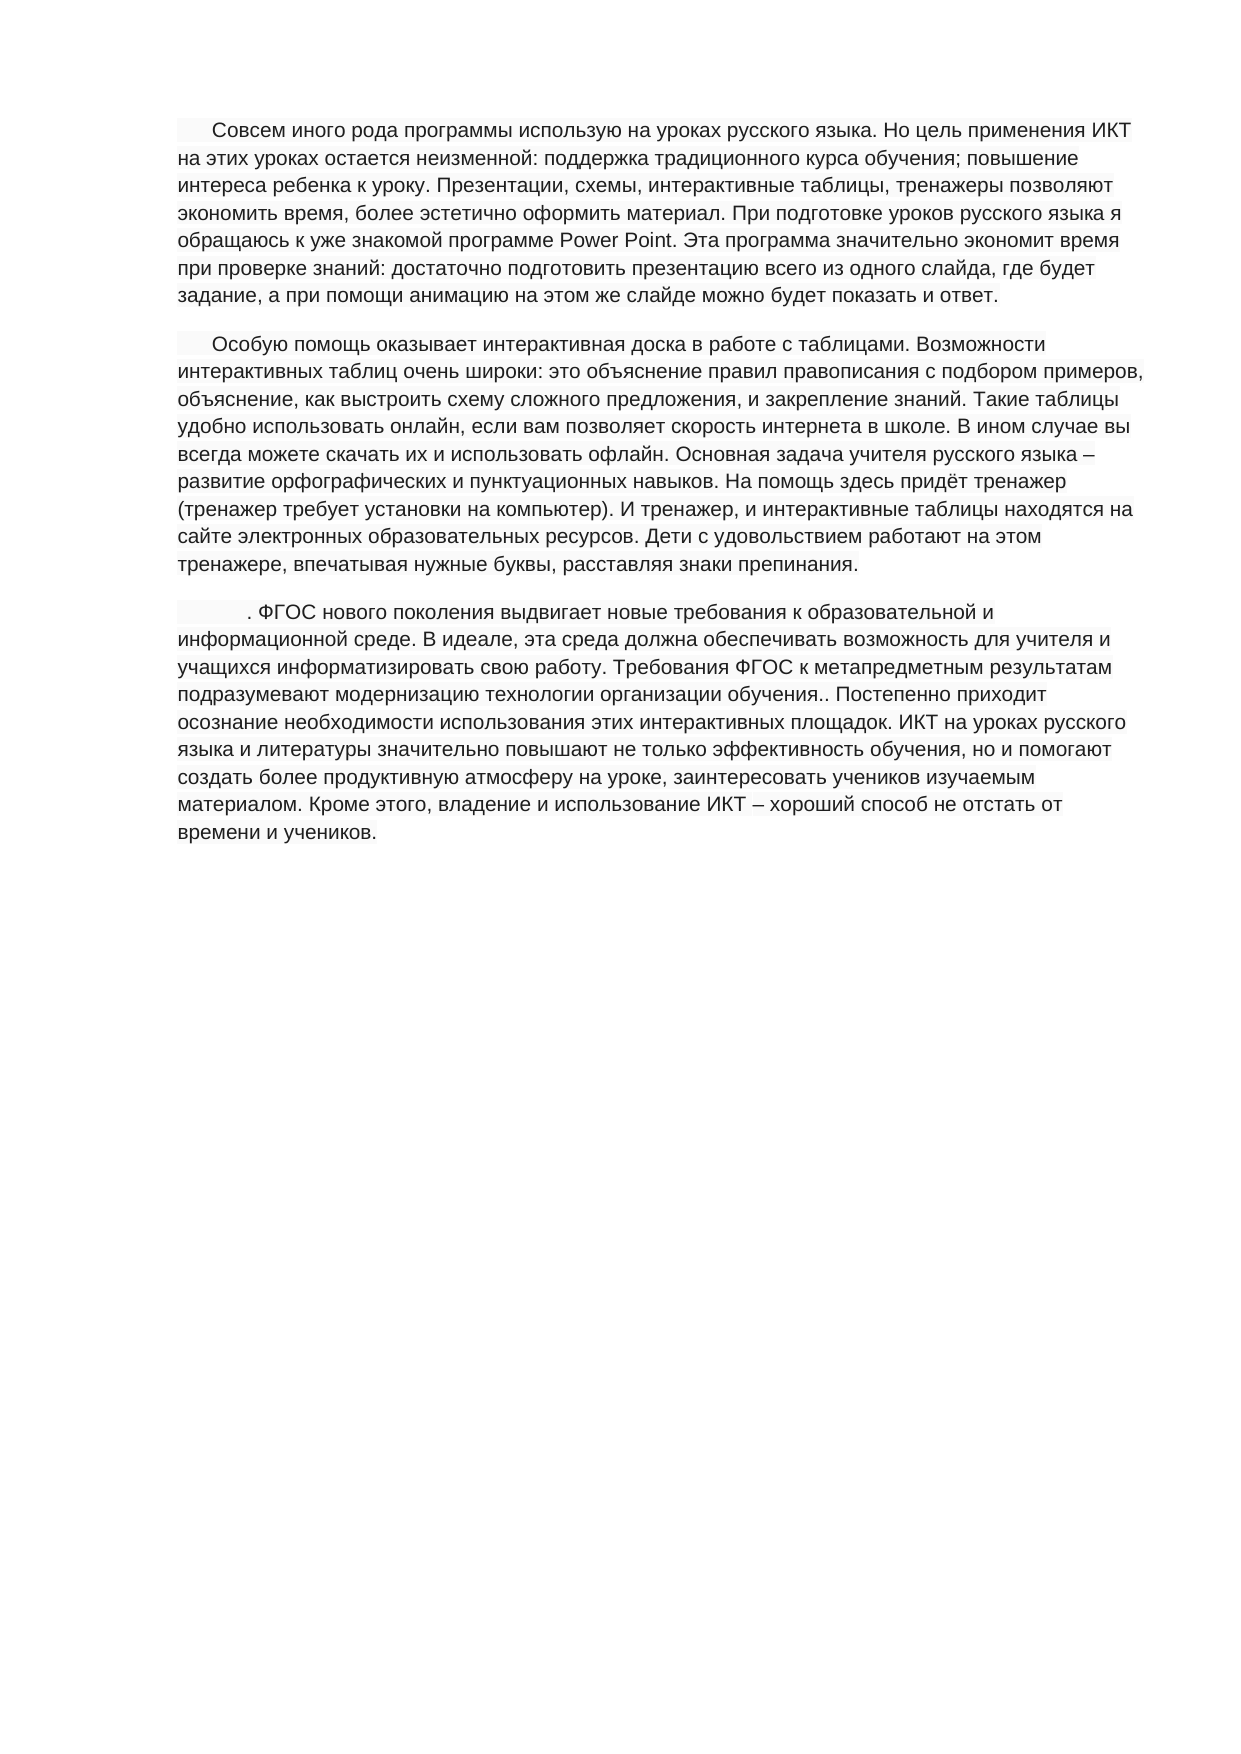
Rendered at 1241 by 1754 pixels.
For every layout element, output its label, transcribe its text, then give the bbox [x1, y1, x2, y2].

text Совсем иного рода программы использую на уроках русского языка. Но цель применения ИКТ на этих уроках остается неизменной: поддержка традиционного курса обучения; повышение интереса ребенка к уроку. Презентации, схемы, интерактивные таблицы, тренажеры позволяют экономить время, более эстетично оформить материал. При подготовке уроков русского языка я обращаюсь к уже знакомой программе Power Point. Эта программа значительно экономит время при проверке знаний: достаточно подготовить презентацию всего из одного слайда, где будет задание, а при помощи анимацию на этом же слайде можно будет показать и ответ. [177, 118, 1152, 307]
text Особую помощь оказывает интерактивная доска в работе с таблицами. Возможности интерактивных таблиц очень широки: это объяснение правил правописания с подбором примеров, объяснение, как выстроить схему сложного предложения, и закрепление знаний. Такие таблицы удобно использовать онлайн, если вам позволяет скорость интернета в школе. В ином случае вы всегда можете скачать их и использовать офлайн. Основная задача учителя русского языка – развитие орфографических и пунктуационных навыков. На помощь здесь придёт тренажер (тренажер требует установки на компьютер). И тренажер, и интерактивные таблицы находятся на сайте электронных образовательных ресурсов. Дети с удовольствием работают на этом тренажере, впечатывая нужные буквы, расставляя знаки препинания. [177, 331, 1152, 575]
text . ФГОС нового поколения выдвигает новые требования к образовательной и информационной среде. В идеале, эта среда должна обеспечивать возможность для учителя и учащихся информатизировать свою работу. Требования ФГОС к метапредметным результатам подразумевают модернизацию технологии организации обучения.. Постепенно приходит осознание необходимости использования этих интерактивных площадок. ИКТ на уроках русского языка и литературы значительно повышают не только эффективность обучения, но и помогают создать более продуктивную атмосферу на уроке, заинтересовать учеников изучаемым материалом. Кроме этого, владение и использование ИКТ – хороший способ не отстать от времени и учеников. [177, 600, 1152, 844]
